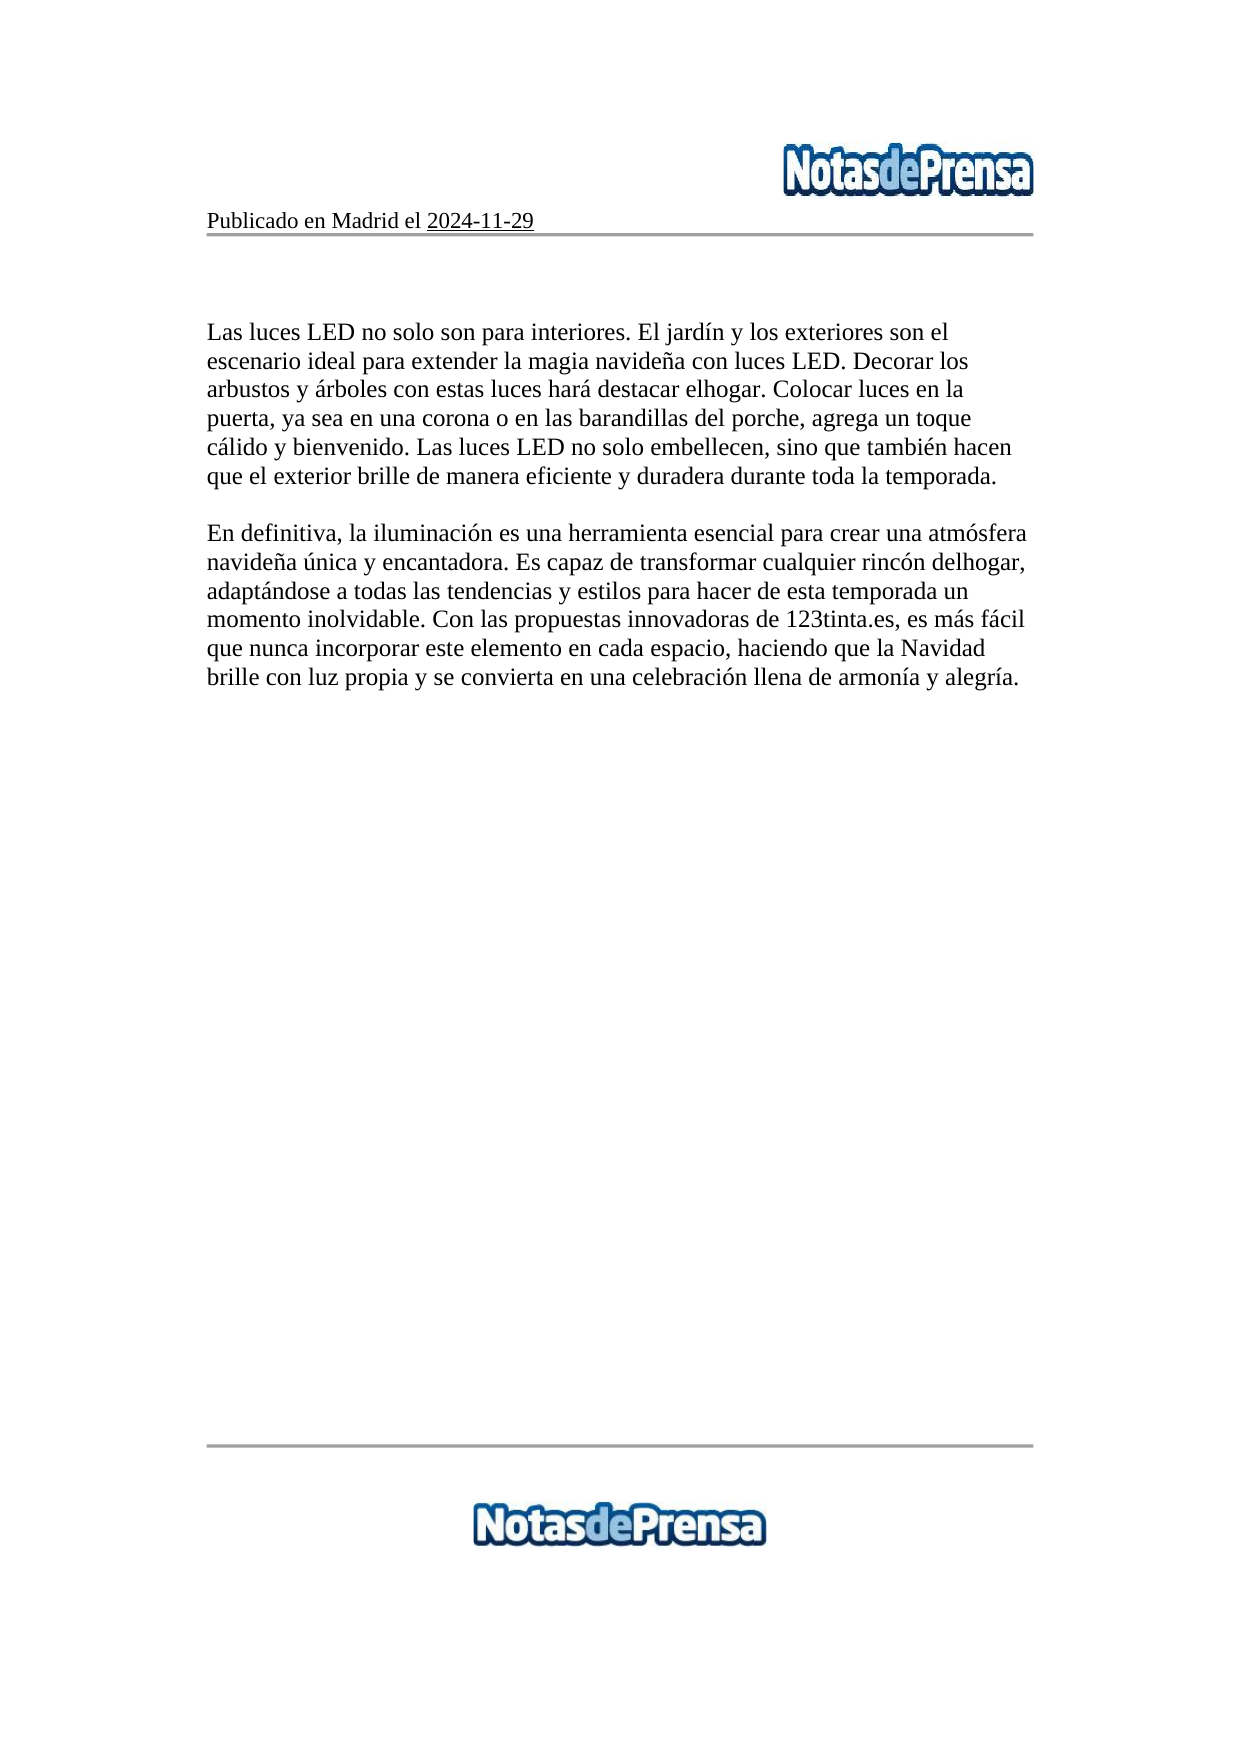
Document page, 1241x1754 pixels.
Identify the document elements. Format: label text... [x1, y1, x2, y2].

picture [783, 142, 1034, 199]
picture [473, 1501, 767, 1548]
